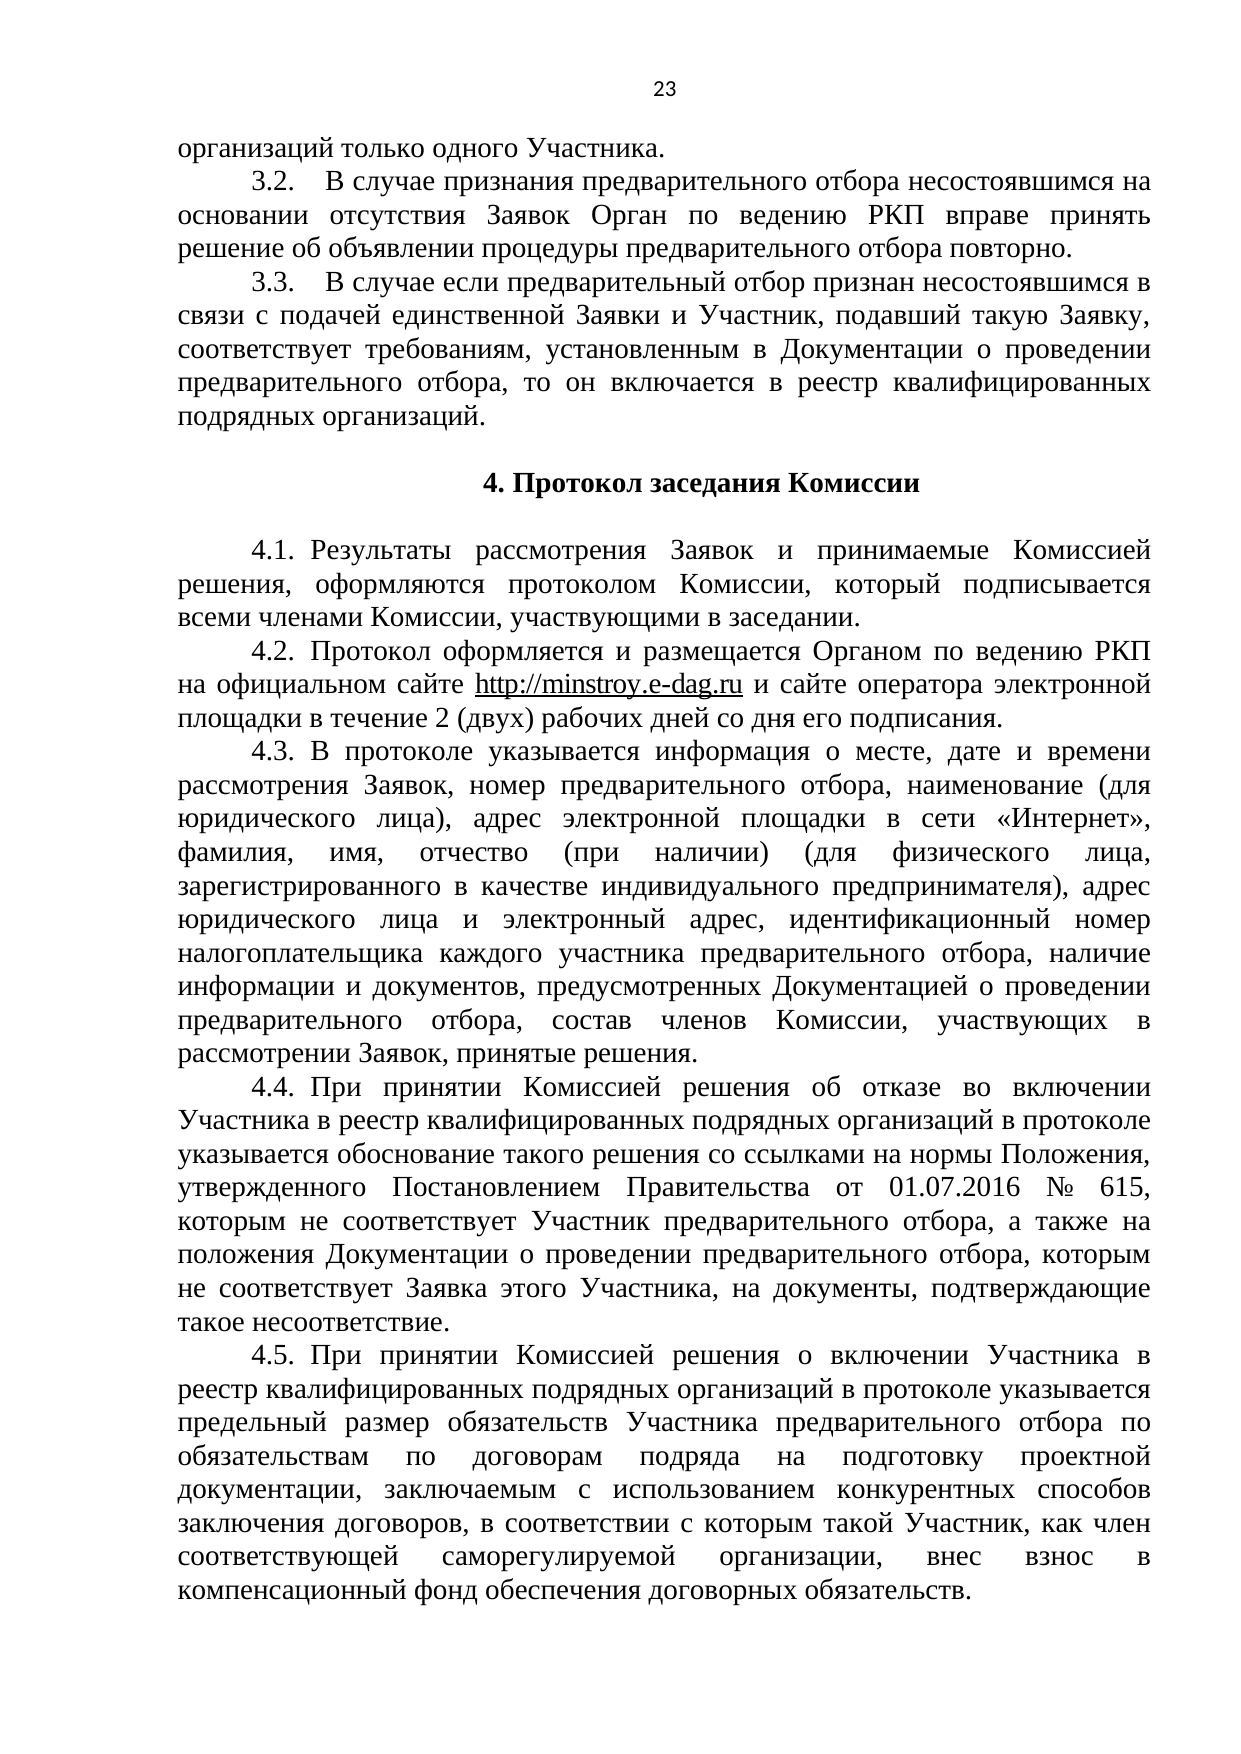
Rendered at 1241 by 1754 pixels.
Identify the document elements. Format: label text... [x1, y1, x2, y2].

list В случае признания предварительного отбора несостоявшимся на основании отсутствия Заявок Орган по ведению РКП вправе принять решение об объявлении процедуры предварительного отбора повторно. [177, 163, 1152, 264]
list В случае если предварительный отбор признан несостоявшимся в связи с подачей единственной Заявки и Участник, подавший такую Заявку, соответствует требованиям, установленным в Документации о проведении предварительного отбора, то он включается в реестр квалифицированных подрядных организаций. [177, 264, 1152, 432]
list При принятии Комиссией решения об отказе во включении Участника в реестр квалифицированных подрядных организаций в протоколе указывается обоснование такого решения со ссылками на нормы Положения, утвержденного Постановлением Правительства от 01.07.2016 № 615, которым не соответствует Участник предварительного отбора, а также на положения Документации о проведении предварительного отбора, которым не соответствует Заявка этого Участника, на документы, подтверждающие такое несоответствие. [177, 1069, 1152, 1337]
list Протокол заседания Комиссии [177, 465, 1152, 499]
list В протоколе указывается информация о месте, дате и времени рассмотрения Заявок, номер предварительного отбора, наименование (для юридического лица), адрес электронной площадки в сети «Интернет», фамилия, имя, отчество (при наличии) (для физического лица, зарегистрированного в качестве индивидуального предпринимателя), адрес юридического лица и электронный адрес, идентификационный номер налогоплательщика каждого участника предварительного отбора, наличие информации и документов, предусмотренных Документацией о проведении предварительного отбора, состав членов Комиссии, участвующих в рассмотрении Заявок, принятые решения. [177, 733, 1152, 1069]
list Результаты рассмотрения Заявок и принимаемые Комиссией решения, оформляются протоколом Комиссии, который подписывается всеми членами Комиссии, участвующими в заседании. [177, 532, 1152, 633]
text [177, 130, 1152, 163]
list Протокол оформляется и размещается Органом по ведению РКП на официальном сайте http://minstroy.e-dag.ru и сайте оператора электронной площадки в течение 2 (двух) рабочих дней со дня его подписания. [177, 633, 1152, 733]
list При принятии Комиссией решения о включении Участника в реестр квалифицированных подрядных организаций в протоколе указывается предельный размер обязательств Участника предварительного отбора по обязательствам по договорам подряда на подготовку проектной документации, заключаемым с использованием конкурентных способов заключения договоров, в соответствии с которым такой Участник, как член соответствующей саморегулируемой организации, внес взнос в компенсационный фонд обеспечения договорных обязательств. [177, 1337, 1152, 1606]
